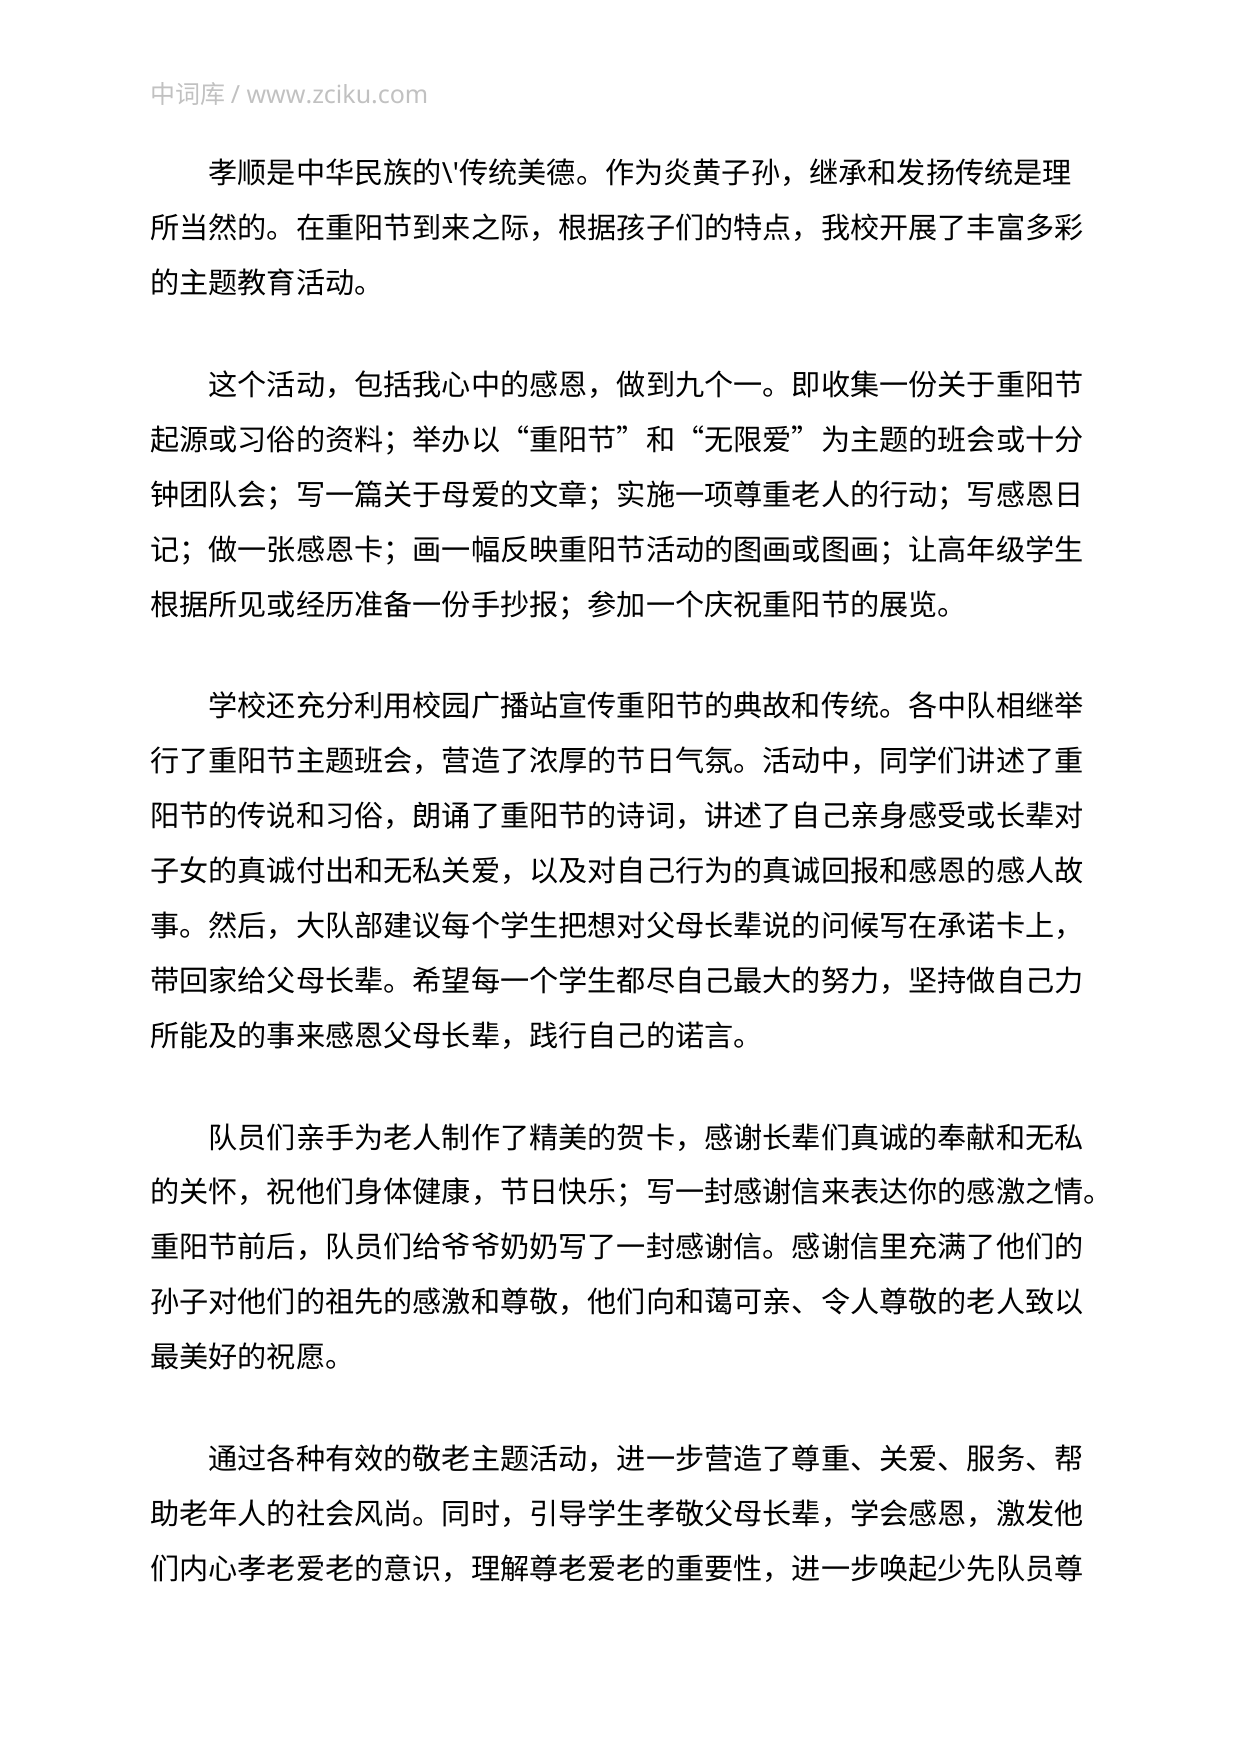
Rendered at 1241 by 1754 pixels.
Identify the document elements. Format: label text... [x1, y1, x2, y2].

text 孝顺是中华民族的\'传统美德。作为炎黄子孙，继承和发扬传统是理所当然的。在重阳节到来之际，根据孩子们的特点，我校开展了丰富多彩的主题教育活动。 [150, 150, 1090, 302]
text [150, 1436, 1090, 1588]
text 学校还充分利用校园广播站宣传重阳节的典故和传统。各中队相继举行了重阳节主题班会，营造了浓厚的节日气氛。活动中，同学们讲述了重阳节的传说和习俗，朗诵了重阳节的诗词，讲述了自己亲身感受或长辈对子女的真诚付出和无私关爱，以及对自己行为的真诚回报和感恩的感人故事。然后，大队部建议每个学生把想对父母长辈说的问候写在承诺卡上，带回家给父母长辈。希望每一个学生都尽自己最大的努力，坚持做自己力所能及的事来感恩父母长辈，践行自己的诺言。 [150, 683, 1090, 1055]
text 这个活动，包括我心中的感恩，做到九个一。即收集一份关于重阳节起源或习俗的资料；举办以“重阳节”和“无限爱”为主题的班会或十分钟团队会；写一篇关于母爱的文章；实施一项尊重老人的行动；写感恩日记；做一张感恩卡；画一幅反映重阳节活动的图画或图画；让高年级学生根据所见或经历准备一份手抄报；参加一个庆祝重阳节的展览。 [150, 362, 1090, 623]
text 队员们亲手为老人制作了精美的贺卡，感谢长辈们真诚的奉献和无私的关怀，祝他们身体健康，节日快乐；写一封感谢信来表达你的感激之情。重阳节前后，队员们给爷爷奶奶写了一封感谢信。感谢信里充满了他们的孙子对他们的祖先的感激和尊敬，他们向和蔼可亲、令人尊敬的老人致以最美好的祝愿。 [150, 1114, 1090, 1376]
